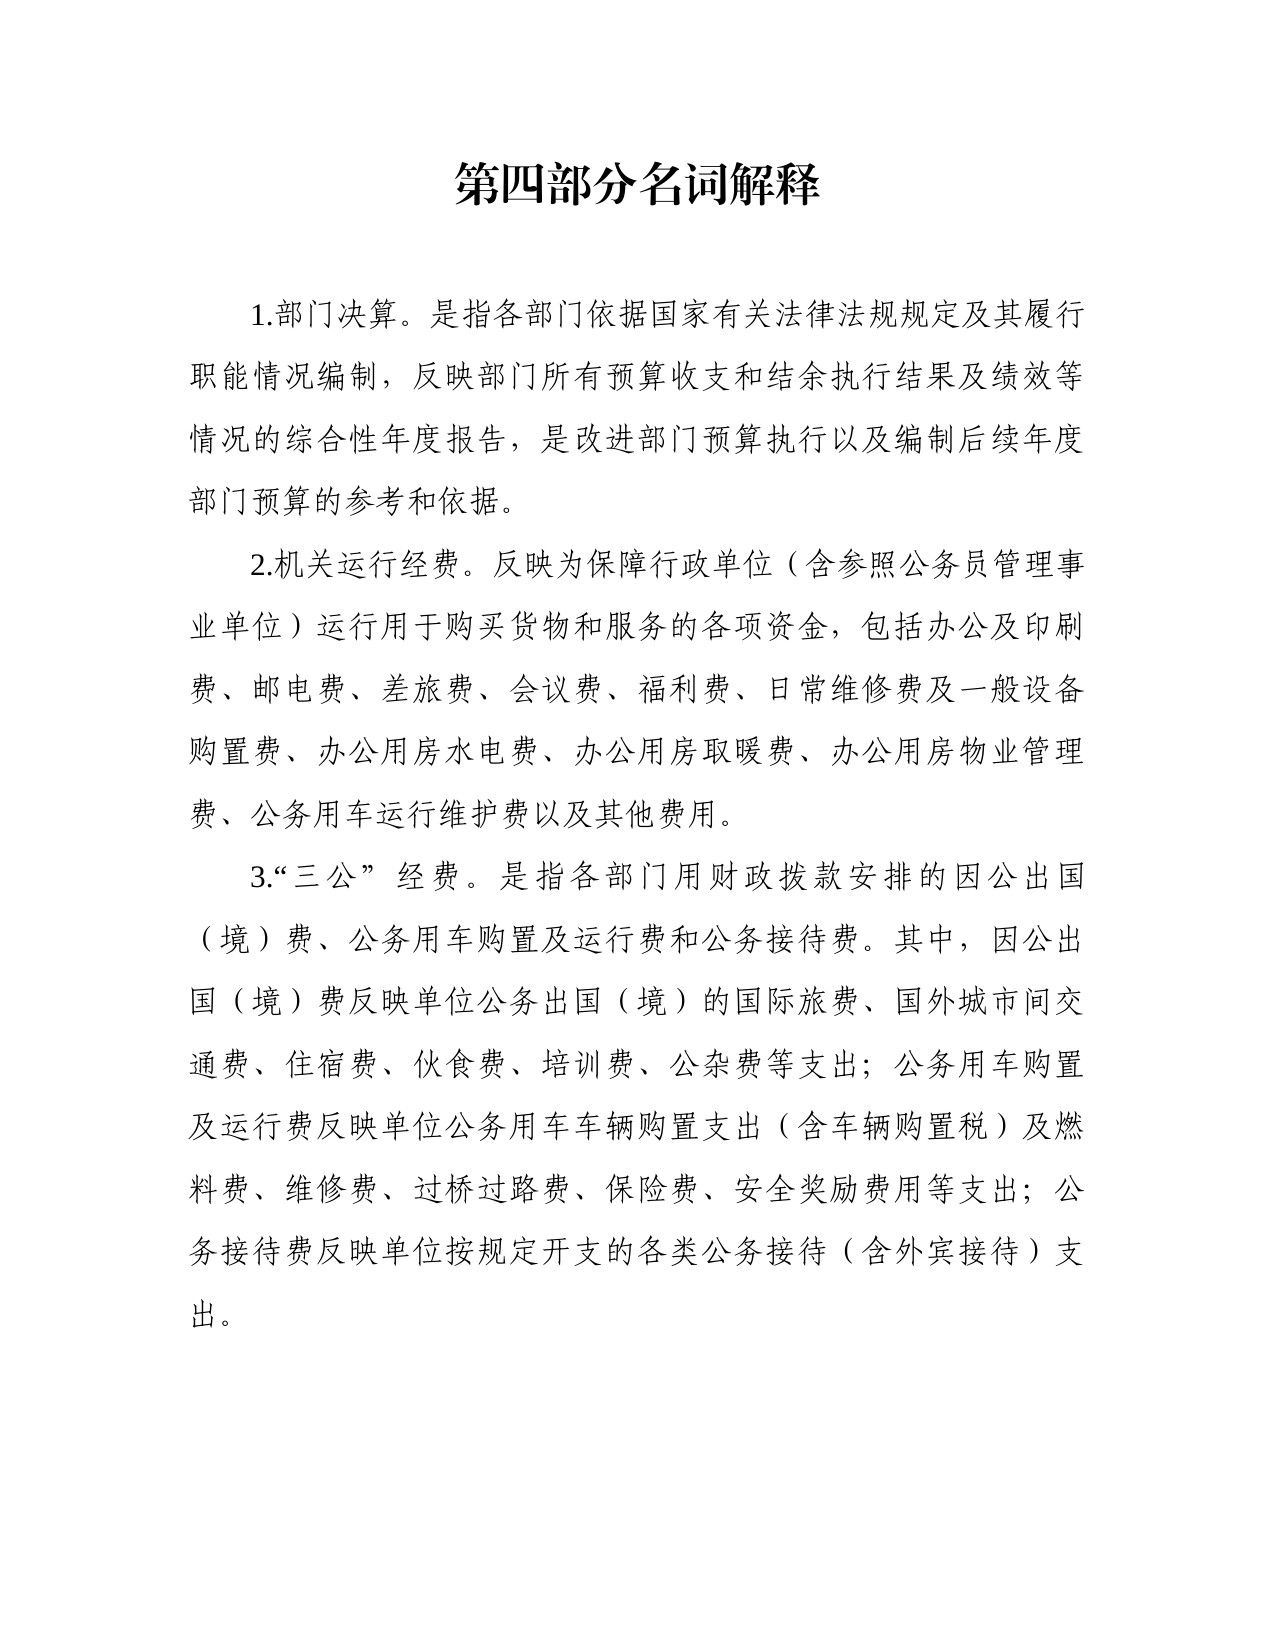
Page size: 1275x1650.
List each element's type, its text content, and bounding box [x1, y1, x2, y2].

text 1.部门决算。是指各部门依据国家有关法律法规规定及其履行职能情况编制，反映部门所有预算收支和结余执行结果及绩效等情况的综合性年度报告，是改进部门预算执行以及编制后续年度部门预算的参考和依据。 [187, 275, 1087, 525]
text 3.“三公”经费。是指各部门用财政拨款安排的因公出国（境）费、公务用车购置及运行费和公务接待费。其中，因公出国（境）费反映单位公务出国（境）的国际旅费、国外城市间交通费、住宿费、伙食费、培训费、公杂费等支出；公务用车购置及运行费反映单位公务用车车辆购置支出（含车辆购置税）及燃料费、维修费、过桥过路费、保险费、安全奖励费用等支出；公务接待费反映单位按规定开支的各类公务接待（含外宾接待）支出。 [187, 837, 1087, 1337]
text 第四部分名词解释 [187, 150, 1087, 212]
text 2.机关运行经费。反映为保障行政单位（含参照公务员管理事业单位）运行用于购买货物和服务的各项资金，包括办公及印刷费、邮电费、差旅费、会议费、福利费、日常维修费及一般设备购置费、办公用房水电费、办公用房取暖费、办公用房物业管理费、公务用车运行维护费以及其他费用。 [187, 525, 1087, 837]
